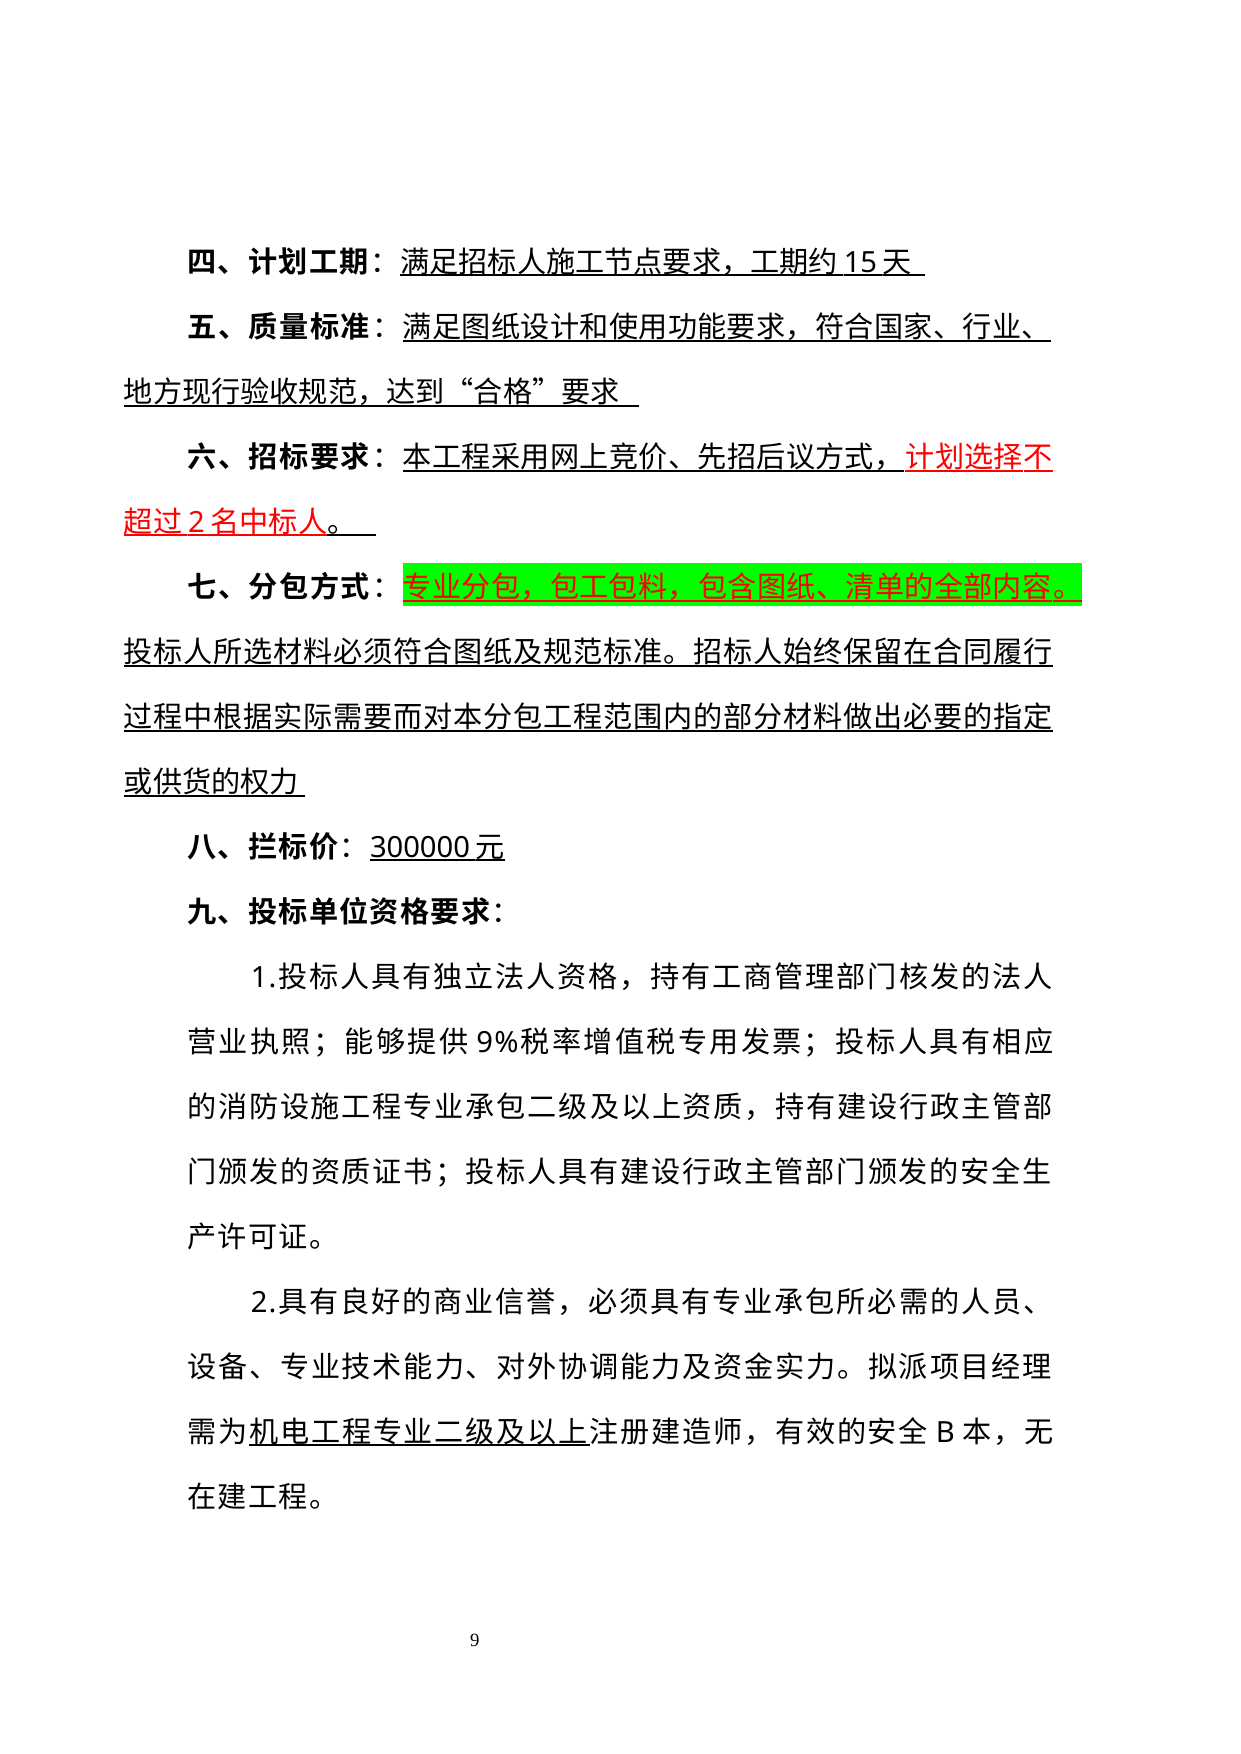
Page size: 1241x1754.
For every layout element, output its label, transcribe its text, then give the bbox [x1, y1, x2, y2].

list 1.投标人具有独立法人资格，持有工商管理部门核发的法人营业执照；能够提供9%税率增值税专用发票；投标人具有相应的消防设施工程专业承包二级及以上资质，持有建设行政主管部门颁发的资质证书；投标人具有建设行政主管部门颁发的安全生产许可证。 [187, 942, 1053, 1267]
list 2.具有良好的商业信誉，必须具有专业承包所必需的人员、设备、专业技术能力、对外协调能力及资金实力。拟派项目经理需为机电工程专业二级及以上注册建造师，有效的安全B本，无在建工程。 [187, 1267, 1053, 1527]
list 九、投标单位资格要求： [124, 877, 1053, 942]
list 七、分包方式：专业分包，包工包料，包含图纸、清单的全部内容。投标人所选材料必须符合图纸及规范标准。招标人始终保留在合同履行过程中根据实际需要而对本分包工程范围内的部分材料做出必要的指定或供货的权力 [124, 732, 1053, 812]
list 七、分包方式：专业分包，包工包料，包含图纸、清单的全部内容。投标人所选材料必须符合图纸及规范标准。招标人始终保留在合同履行过程中根据实际需要而对本分包工程范围内的部分材料做出必要的指定或供货的权力 [124, 667, 1053, 730]
list 七、分包方式：专业分包，包工包料，包含图纸、清单的全部内容。投标人所选材料必须符合图纸及规范标准。招标人始终保留在合同履行过程中根据实际需要而对本分包工程范围内的部分材料做出必要的指定或供货的权力 [124, 552, 1053, 665]
list 四、计划工期：满足招标人施工节点要求，工期约15天 [124, 227, 1053, 292]
list 八、拦标价：300000元 [124, 812, 1053, 877]
list 六、招标要求：本工程采用网上竞价、先招后议方式，计划选择不超过2名中标人。 [124, 422, 1053, 552]
list 五、质量标准：满足图纸设计和使用功能要求，符合国家、行业、地方现行验收规范，达到“合格”要求 [124, 292, 1053, 422]
